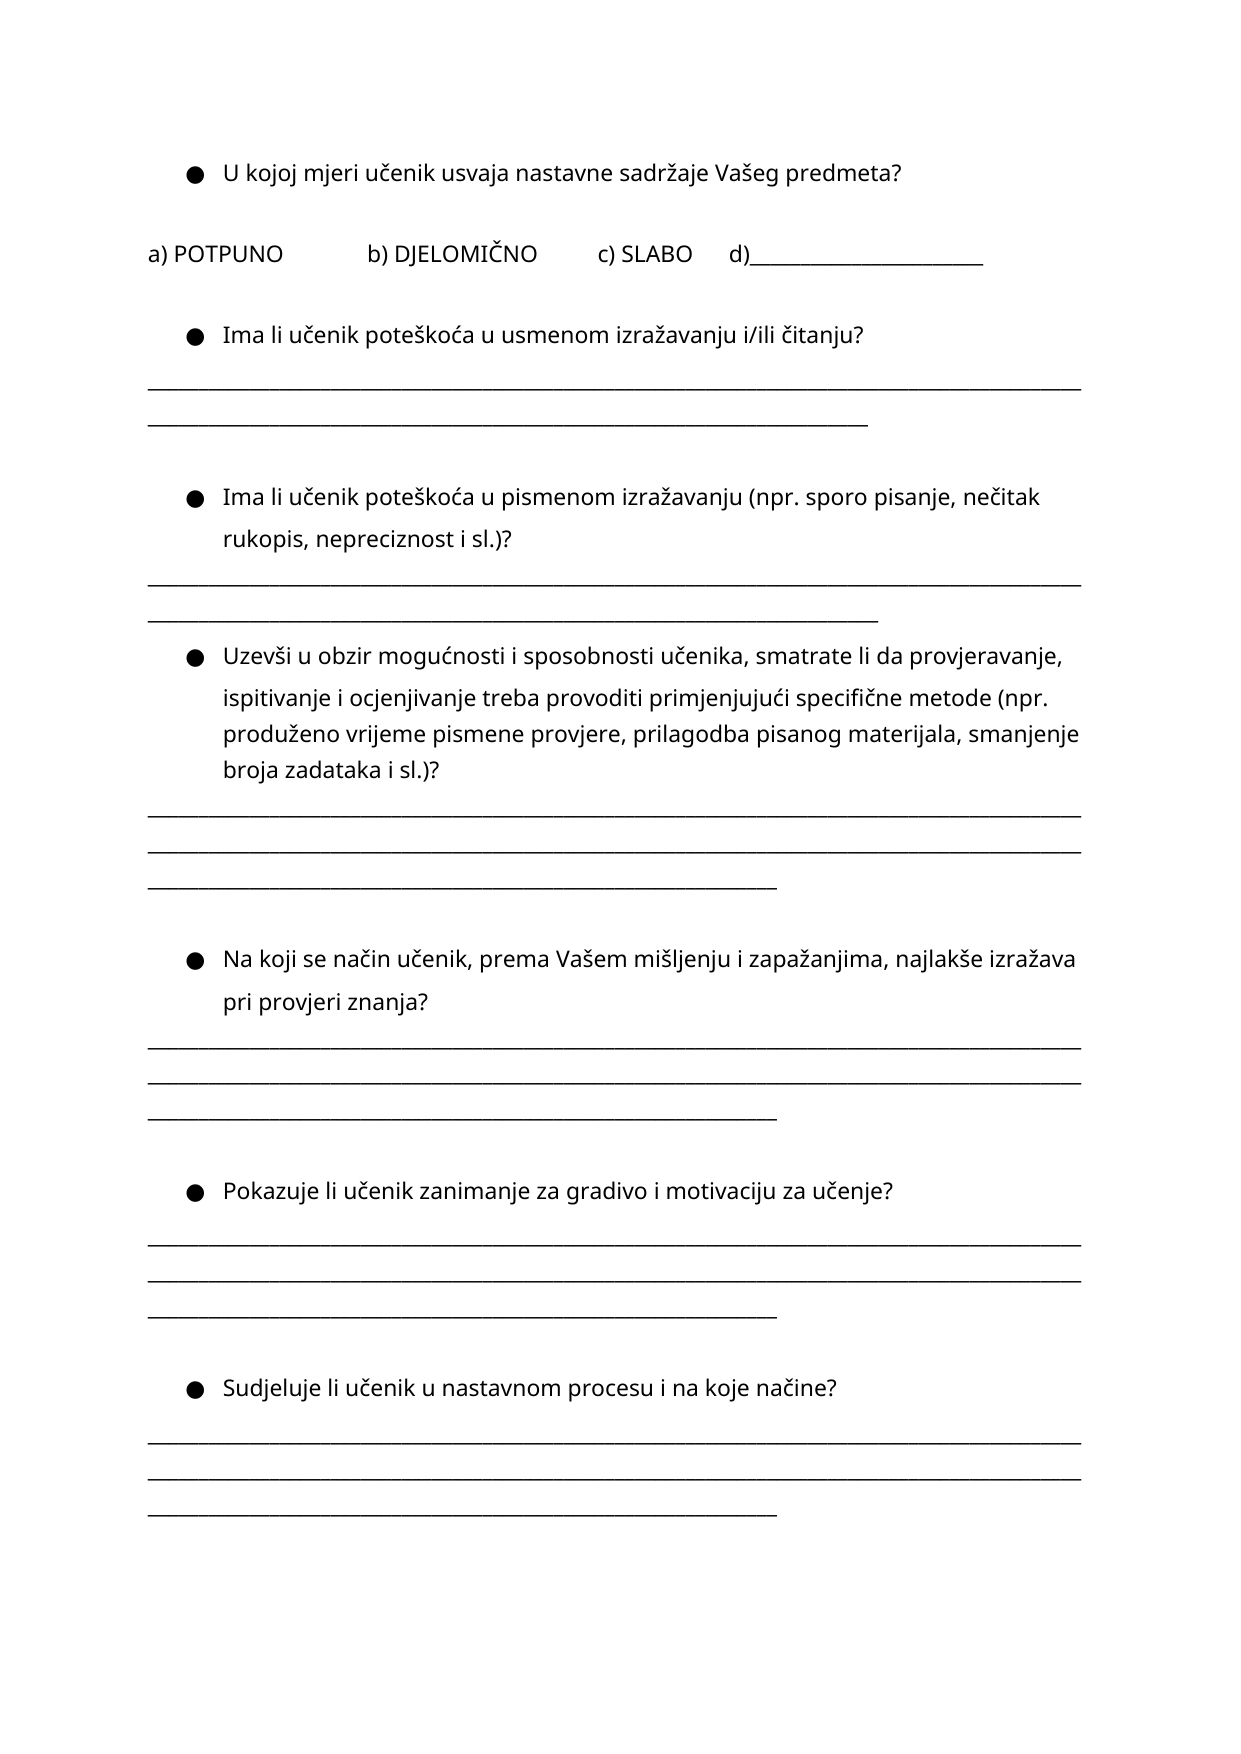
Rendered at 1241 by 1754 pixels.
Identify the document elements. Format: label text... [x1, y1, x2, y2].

list Na koji se način učenik, prema Vašem mišljenju i zapažanjima, najlakše izražava pri provjeri znanja? [185, 934, 1093, 1017]
list Ima li učenik poteškoća u usmenom izražavanju i/ili čitanju? [185, 309, 1093, 356]
text ___________________________________________________________________________________________________________________________________________________________________ [148, 363, 1093, 431]
text a) POTPUNO b) DJELOMIČNO c) SLABO d)_______________________ [148, 237, 1093, 269]
text ____________________________________________________________________________________________________________________________________________________________________ [148, 559, 1093, 626]
list Uzevši u obzir mogućnosti i sposobnosti učenika, smatrate li da provjeravanje, ispitivanje i ocjenjivanje treba provoditi primjenjujući specifične metode (npr. produženo vrijeme pismene provjere, prilagodba pisanog materijala, smanjenje broja zadataka i sl.)? [185, 631, 1093, 785]
list U kojoj mjeri učenik usvaja nastavne sadržaje Vašeg predmeta? [185, 148, 1093, 194]
list Pokazuje li učenik zanimanje za gradivo i motivaciju za učenje? [185, 1165, 1093, 1212]
list Sudjeluje li učenik u nastavnom procesu i na koje načine? [185, 1363, 1093, 1410]
list Ima li učenik poteškoća u pismenom izražavanju (npr. sporo pisanje, nečitak rukopis, nepreciznost i sl.)? [185, 471, 1093, 554]
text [148, 1417, 1093, 1520]
